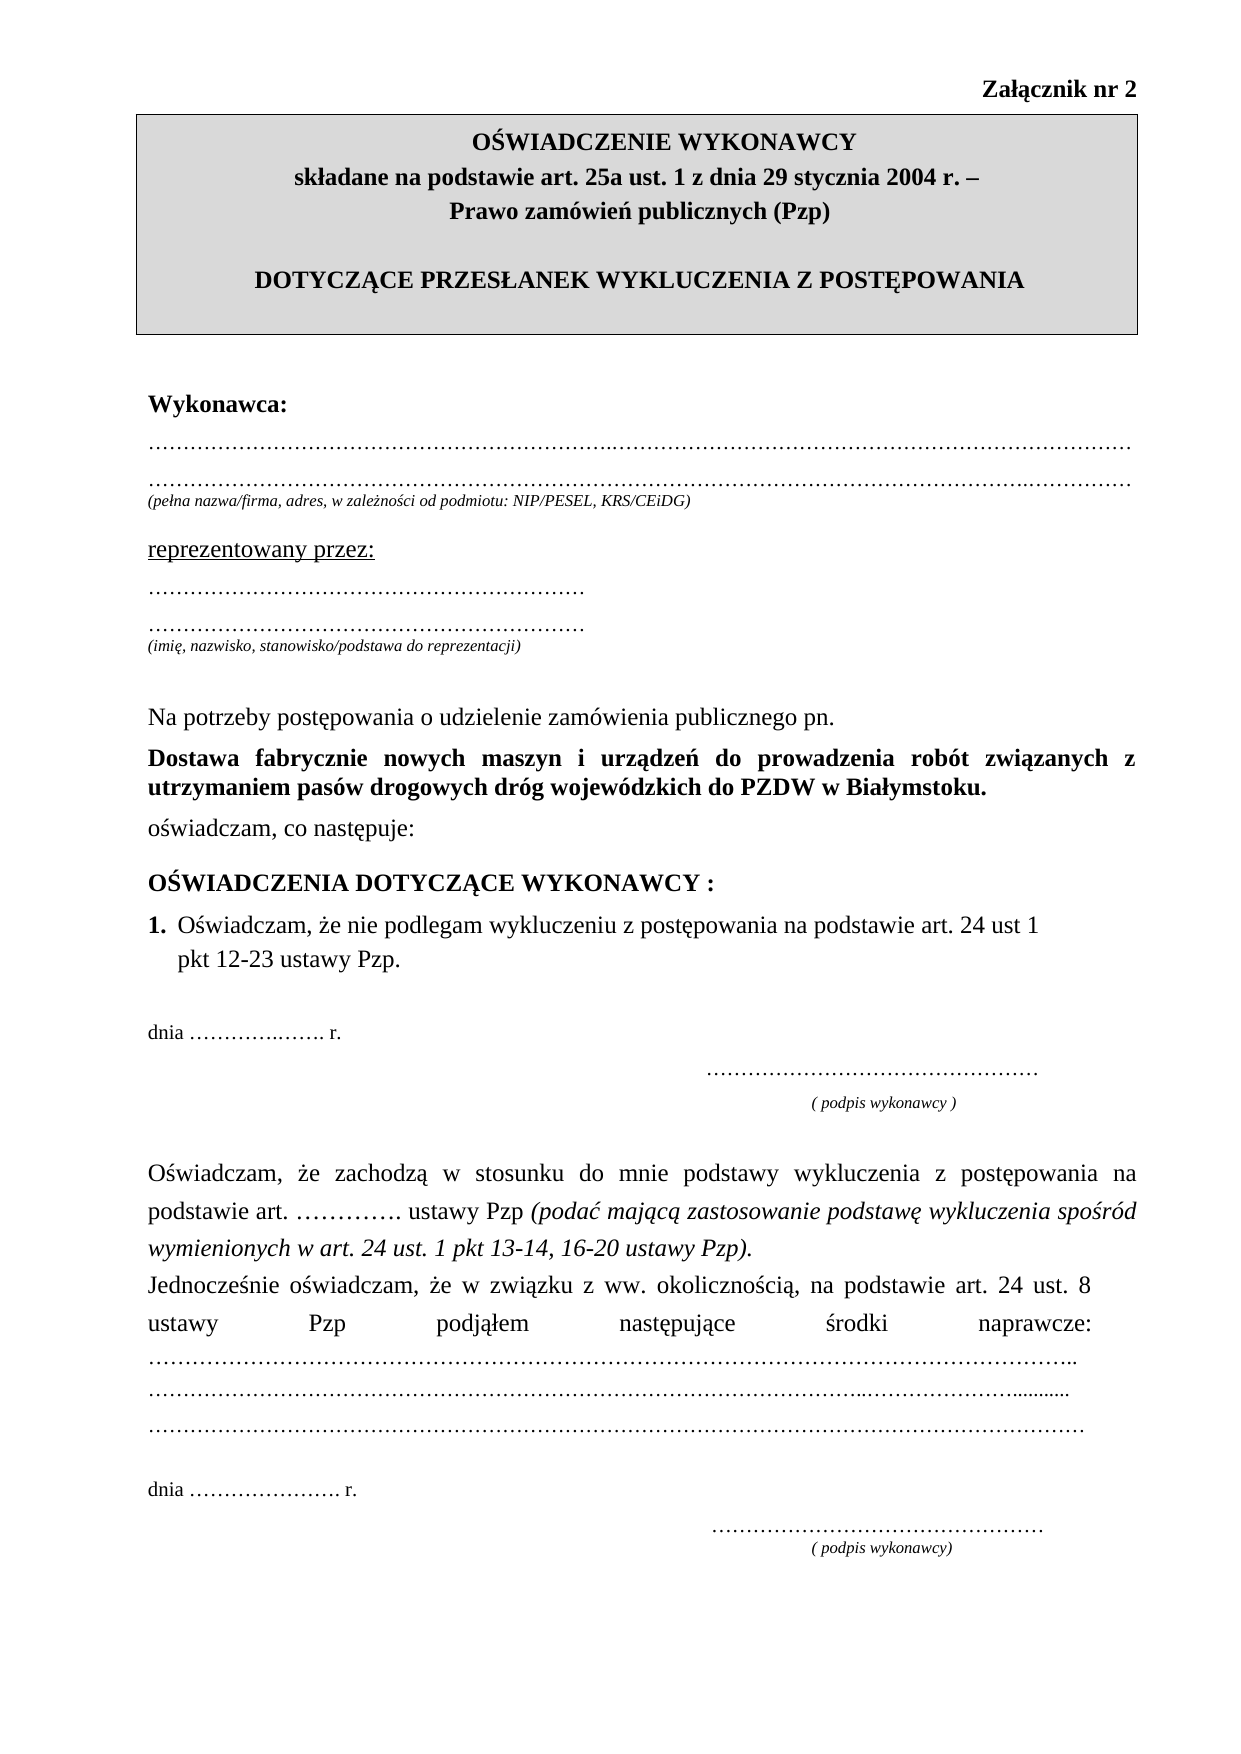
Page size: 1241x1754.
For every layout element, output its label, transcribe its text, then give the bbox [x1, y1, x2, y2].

text reprezentowany przez: [148, 534, 620, 563]
text ………………………………………………………….………………………………………………………………… [148, 430, 1137, 454]
text Oświadczam, że zachodzą w stosunku do mnie podstawy wykluczenia z postępowania na podstawie art. …………. ustawy Pzp (podać mającą zastosowanie podstawę wykluczenia spośród wymienionych w art. 24 ust. 1 pkt 13-14, 16-20 ustawy Pzp). [148, 1158, 1137, 1262]
list Oświadczam, że nie podlegam wykluczeniu z postępowania na podstawie art. 24 ust 1 pkt 12-23 ustawy Pzp. [148, 910, 1137, 973]
text ……………………………………………………………………………………………………………….…………… [148, 467, 1137, 491]
text ( podpis wykonawcy ) [738, 1092, 1137, 1112]
text Na potrzeby postępowania o udzielenie zamówienia publicznego pn. [148, 702, 1137, 730]
text Wykonawca: [148, 389, 1137, 418]
text oświadczam, co następuje: [148, 813, 1137, 842]
text (imię, nazwisko, stanowisko/podstawa do reprezentacji) [148, 636, 694, 655]
text …………………………………………………………………………………………..…………………...........……………………………………………………………………………………………………………………… [148, 1377, 1093, 1437]
text ………………………………………… [148, 1056, 1137, 1080]
text OŚWIADCZENIA DOTYCZĄCE WYKONAWCY : [148, 868, 1137, 897]
text dnia …………………. r. [148, 1477, 1137, 1501]
text ………………………………………… [148, 1513, 1137, 1537]
text Jednocześnie oświadczam, że w związku z ww. okolicznością, na podstawie art. 24 ust. 8 ustawy Pzp podjąłem następujące środki naprawcze: ……………………………………………………………………………………………………………….. [148, 1270, 1093, 1369]
text (pełna nazwa/firma, adres, w zależności od podmiotu: NIP/PESEL, KRS/CEiDG) [148, 491, 1137, 510]
text Dostawa fabrycznie nowych maszyn i urządzeń do prowadzenia robót związanych z utrzymaniem pasów drogowych dróg wojewódzkich do PZDW w Białymstoku. [148, 743, 1137, 800]
text ( podpis wykonawcy) [738, 1537, 1137, 1557]
text ……………………………………………………… [148, 575, 605, 599]
text ……………………………………………………… [148, 612, 605, 636]
table_header OŚWIADCZENIE WYKONAWCY składane na podstawie art. 25a ust. 1 z dnia 29 stycznia 2004 r. – Prawo zamówień publicznych (Pzp) DOTYCZĄCE PRZESŁANEK WYKLUCZENIA Z POSTĘPOWANIA [137, 115, 1137, 334]
text dnia ………….……. r. [148, 1020, 1137, 1044]
